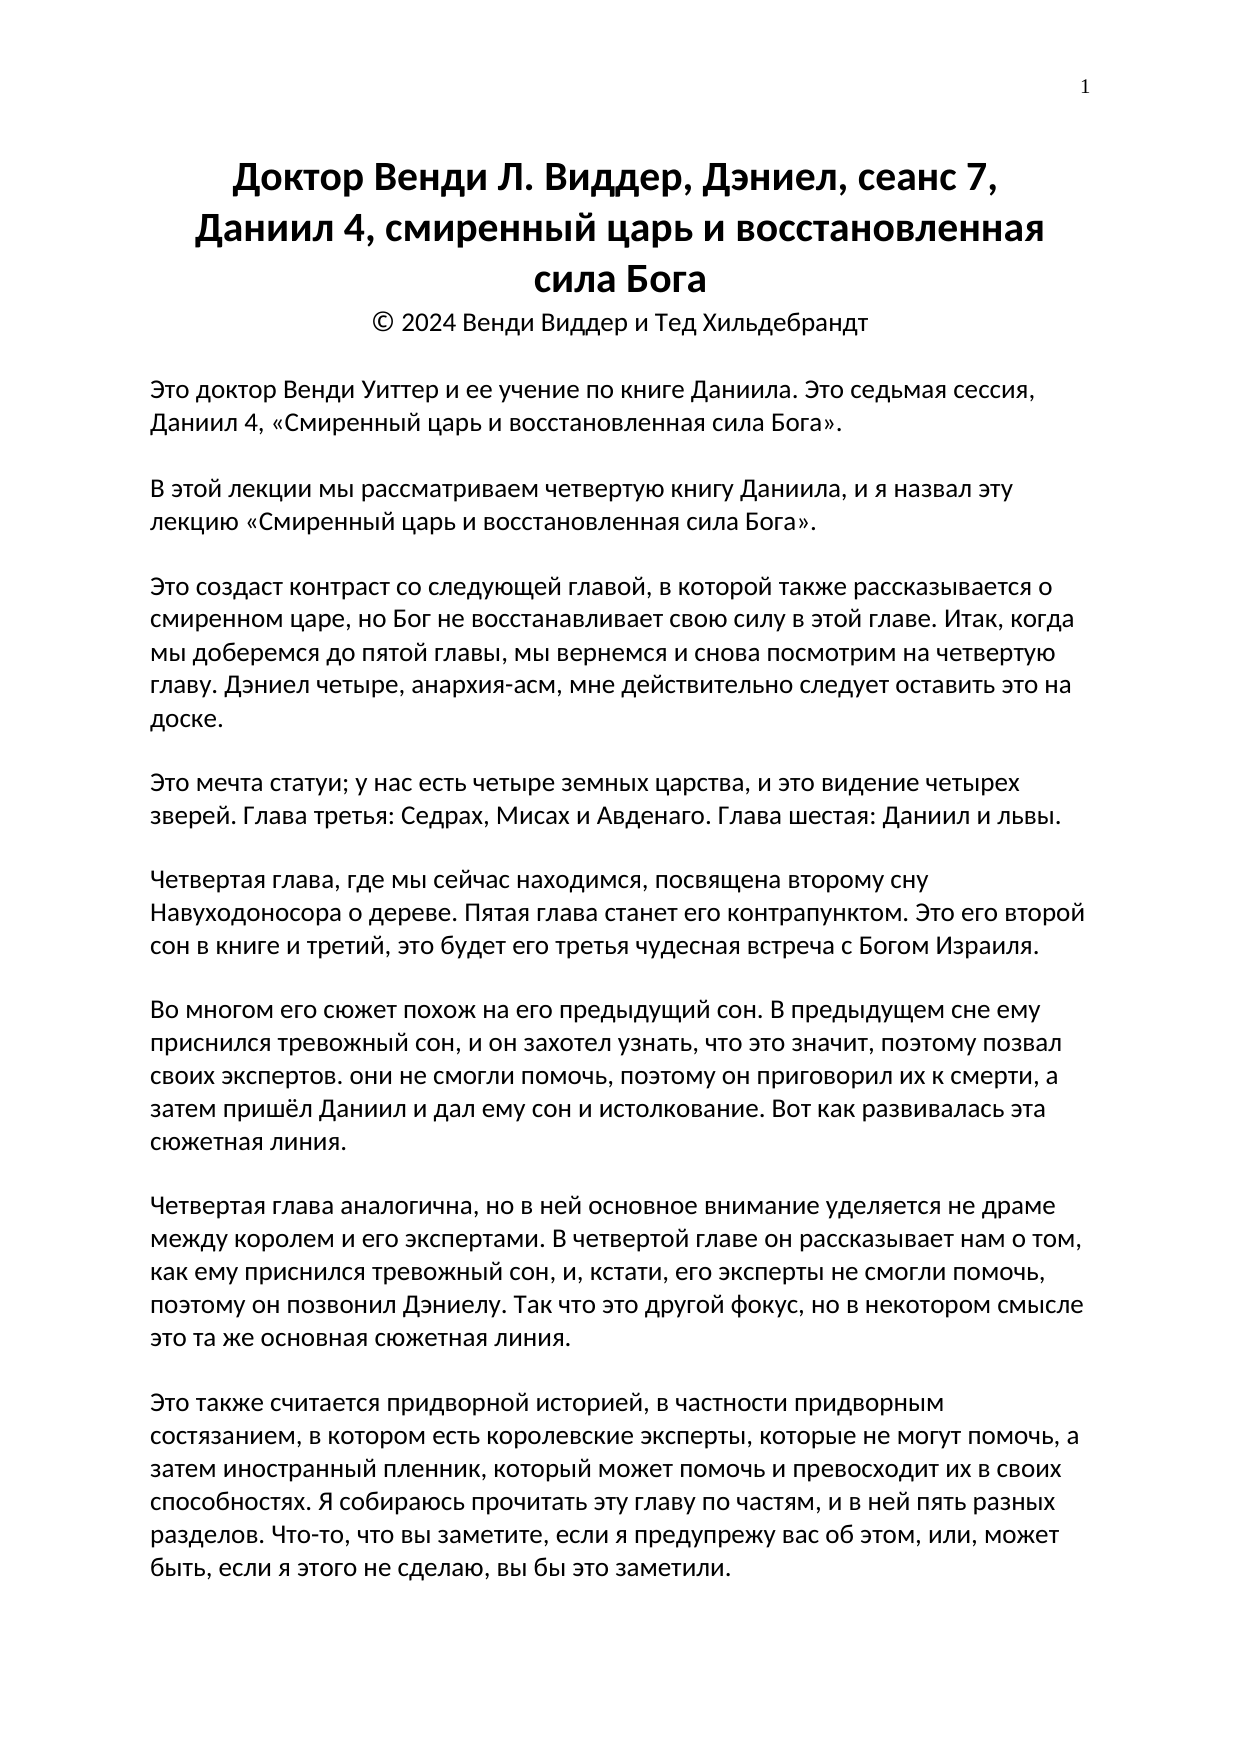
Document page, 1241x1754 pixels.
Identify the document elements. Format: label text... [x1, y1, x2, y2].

text Четвертая глава, где мы сейчас находимся, посвящена второму сну Навуходоносора о дереве. Пятая глава станет его контрапунктом. Это его второй сон в книге и третий, это будет его третья чудесная встреча с Богом Израиля. [150, 862, 1090, 961]
text Это также считается придворной историей, в частности придворным состязанием, в котором есть королевские эксперты, которые не могут помочь, а затем иностранный пленник, который может помочь и превосходит их в своих способностях. Я собираюсь прочитать эту главу по частям, и в ней пять разных разделов. Что-то, что вы заметите, если я предупрежу вас об этом, или, может быть, если я этого не сделаю, вы бы это заметили. [150, 1385, 1090, 1583]
text Доктор Венди Л. Виддер, Дэниел, сеанс 7, Даниил 4, смиренный царь и восстановленная сила Бога [150, 150, 1090, 302]
text Это создаст контраст со следующей главой, в которой также рассказывается о смиренном царе, но Бог не восстанавливает свою силу в этой главе. Итак, когда мы доберемся до пятой главы, мы вернемся и снова посмотрим на четвертую главу. Дэниел четыре, анархия-асм, мне действительно следует оставить это на доске. [150, 569, 1090, 734]
text Это мечта статуи; у нас есть четыре земных царства, и это видение четырех зверей. Глава третья: Седрах, Мисах и Авденаго. Глава шестая: Даниил и львы. [150, 765, 1090, 831]
text Четвертая глава аналогична, но в ней основное внимание уделяется не драме между королем и его экспертами. В четвертой главе он рассказывает нам о том, как ему приснился тревожный сон, и, кстати, его эксперты не смогли помочь, поэтому он позвонил Дэниелу. Так что это другой фокус, но в некотором смысле это та же основная сюжетная линия. [150, 1188, 1090, 1354]
text Это доктор Венди Уиттер и ее учение по книге Даниила. Это седьмая сессия, Даниил 4, «Смиренный царь и восстановленная сила Бога». В этой лекции мы рассматриваем четвертую книгу Даниила, и я назвал эту лекцию «Смиренный царь и восстановленная сила Бога». [150, 339, 1090, 537]
text Во многом его сюжет похож на его предыдущий сон. В предыдущем сне ему приснился тревожный сон, и он захотел узнать, что это значит, поэтому позвал своих экспертов. они не смогли помочь, поэтому он приговорил их к смерти, а затем пришёл Даниил и дал ему сон и истолкование. Вот как развивалась эта сюжетная линия. [150, 992, 1090, 1157]
text © 2024 Венди Виддер и Тед Хильдебрандт [150, 302, 1090, 339]
